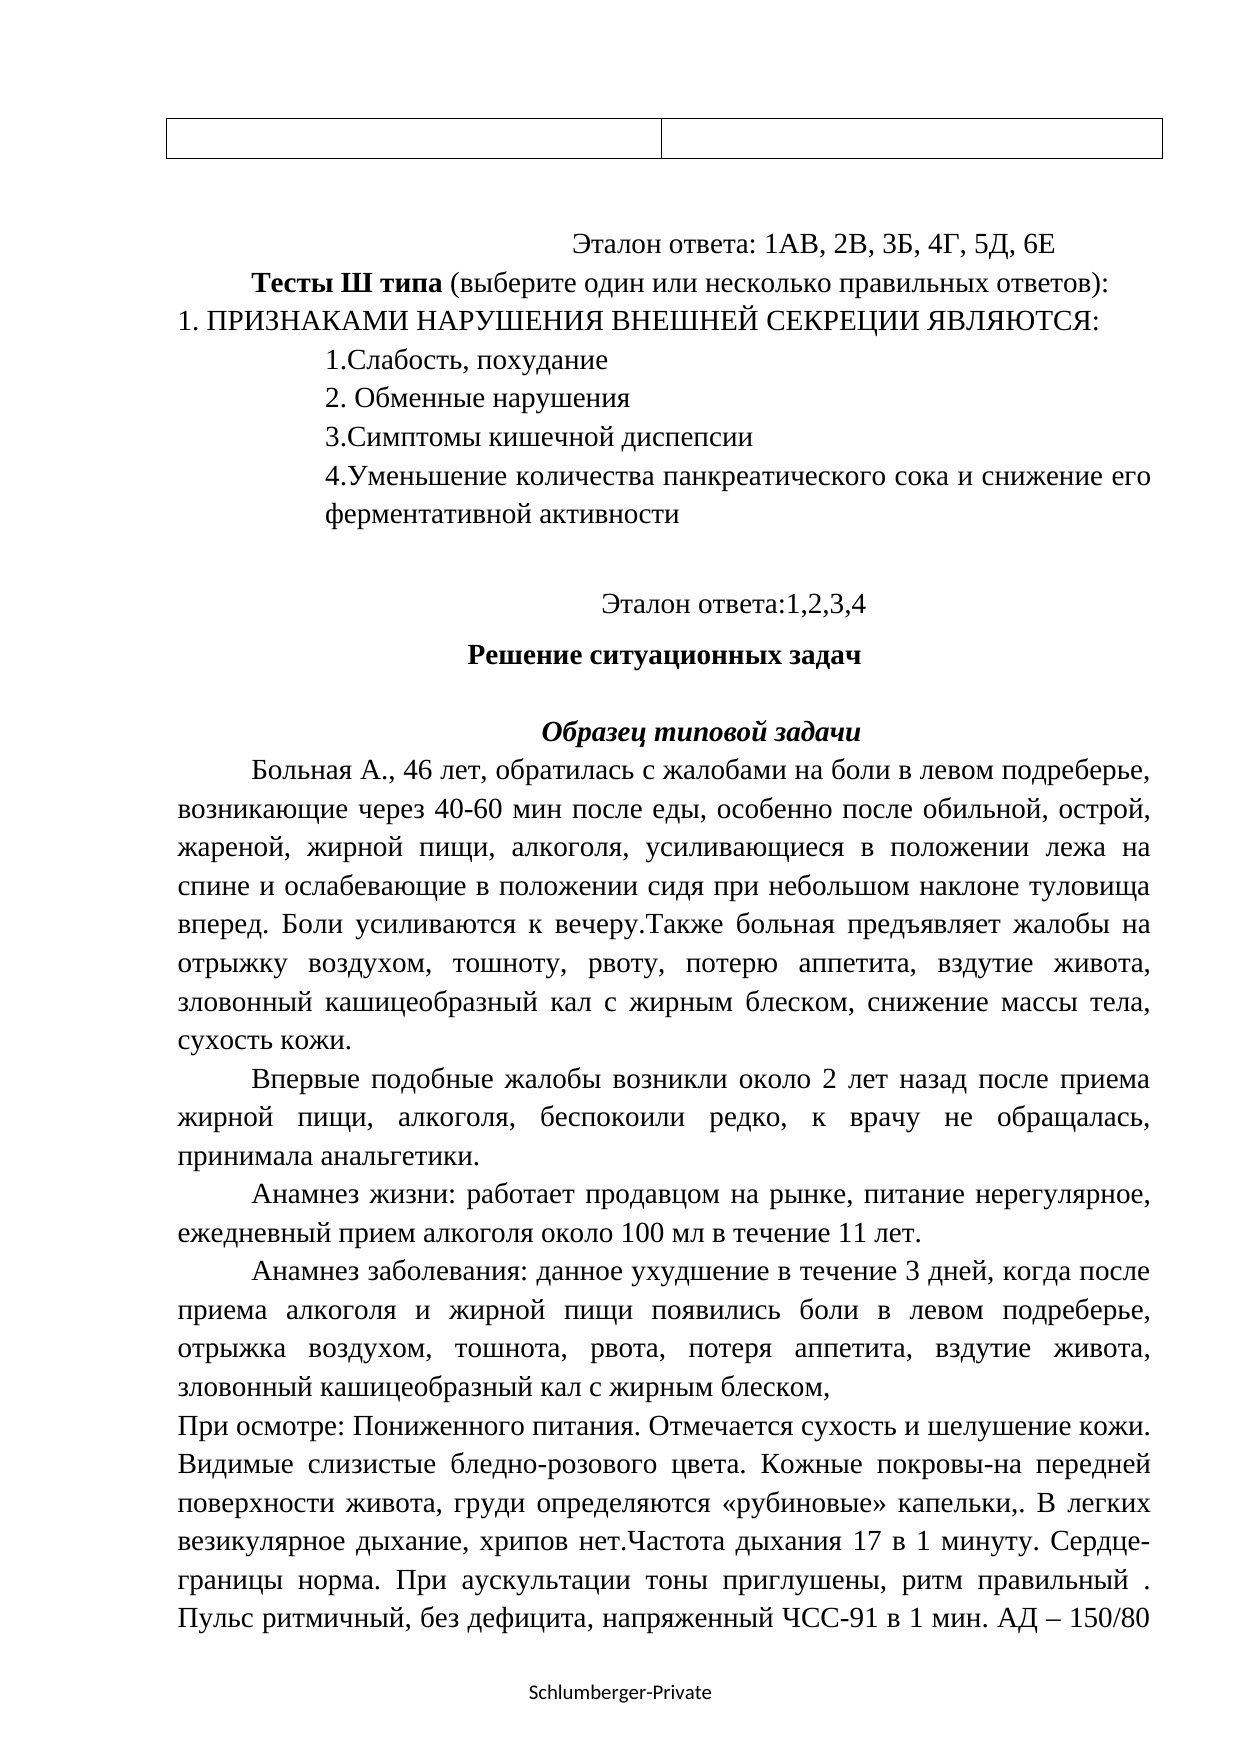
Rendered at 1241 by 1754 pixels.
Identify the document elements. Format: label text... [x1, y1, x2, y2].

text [177, 1408, 1152, 1634]
text Анамнез жизни: работает продавцом на рынке, питание нерегулярное, ежедневный прием алкоголя около 100 мл в течение 11 лет. [177, 1176, 1152, 1248]
text 4.Уменьшение количества панкреатического сока и снижение его ферментативной активности [325, 458, 1152, 530]
text Эталон ответа:1,2,3,4 [177, 586, 1152, 619]
text 1. ПРИЗНАКАМИ НАРУШЕНИЯ ВНЕШНЕЙ СЕКРЕЦИИ ЯВЛЯЮТСЯ: [177, 303, 1152, 337]
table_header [167, 119, 661, 158]
text Образец типовой задачи [177, 714, 1152, 747]
text Тесты Ш типа (выберите один или несколько правильных ответов): [177, 265, 1152, 298]
text 2. Обменные нарушения [266, 381, 1152, 414]
text Больная А., 46 лет, обратилась с жалобами на боли в левом подреберье, возникающие через 40-60 мин после еды, особенно после обильной, острой, жареной, жирной пищи, алкоголя, усиливающиеся в положении лежа на спине и ослабевающие в положении сидя при небольшом наклоне туловища вперед. Боли усиливаются к вечеру.Также больная предъявляет жалобы на отрыжку воздухом, тошноту, рвоту, потерю аппетита, вздутие живота, зловонный кашицеобразный кал с жирным блеском, снижение массы тела, сухость кожи. [177, 752, 1152, 1056]
text 3.Симптомы кишечной диспепсии [266, 419, 1152, 453]
text 1.Слабость, похудание [266, 342, 1152, 376]
text Впервые подобные жалобы возникли около 2 лет назад после приема жирной пищи, алкоголя, беспокоили редко, к врачу не обращалась, принимала анальгетики. [177, 1061, 1152, 1171]
text Решение ситуационных задач [177, 637, 1152, 670]
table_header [662, 119, 1162, 158]
text Анамнез заболевания: данное ухудшение в течение 3 дней, когда после приема алкоголя и жирной пищи появились боли в левом подреберье, отрыжка воздухом, тошнота, рвота, потеря аппетита, вздутие живота, зловонный кашицеобразный кал с жирным блеском, [177, 1253, 1152, 1403]
text Эталон ответа: 1АВ, 2В, 3Б, 4Г, 5Д, 6Е [177, 226, 1152, 260]
